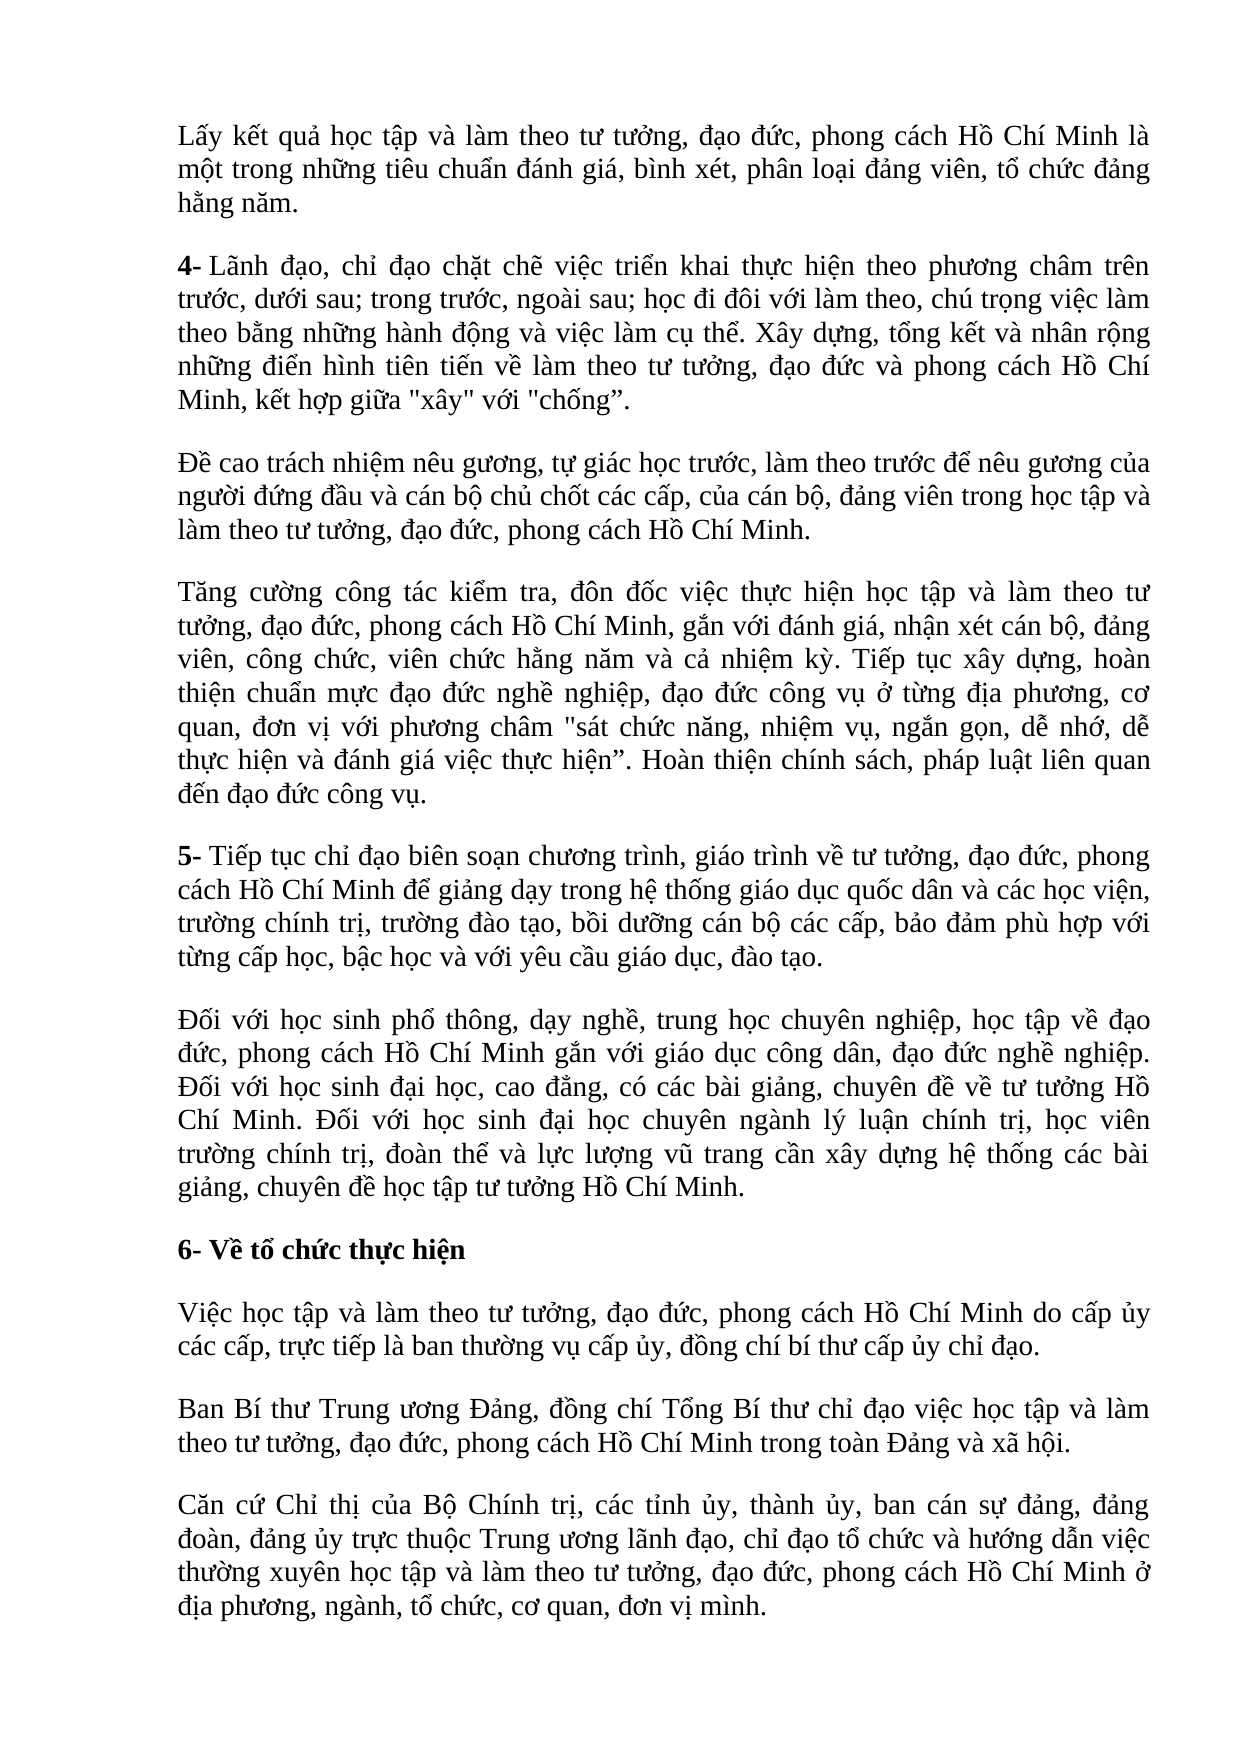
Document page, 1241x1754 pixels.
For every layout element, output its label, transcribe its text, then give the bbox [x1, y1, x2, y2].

text Lấy kết quả học tập và làm theo tư tưởng, đạo đức, phong cách Hồ Chí Minh là một trong những tiêu chuẩn đánh giá, bình xét, phân loại đảng viên, tổ chức đảng hằng năm. [177, 118, 1152, 219]
text Đề cao trách nhiệm nêu gương, tự giác học trước, làm theo trước để nêu gương của người đứng đầu và cán bộ chủ chốt các cấp, của cán bộ, đảng viên trong học tập và làm theo tư tưởng, đạo đức, phong cách Hồ Chí Minh. [177, 445, 1152, 545]
text Tăng cường công tác kiểm tra, đôn đốc việc thực hiện học tập và làm theo tư tưởng, đạo đức, phong cách Hồ Chí Minh, gắn với đánh giá, nhận xét cán bộ, đảng viên, công chức, viên chức hằng năm và cả nhiệm kỳ. Tiếp tục xây dựng, hoàn thiện chuẩn mực đạo đức nghề nghiệp, đạo đức công vụ ở từng địa phương, cơ quan, đơn vị với phương châm "sát chức năng, nhiệm vụ, ngắn gọn, dễ nhớ, dễ thực hiện và đánh giá việc thực hiện”. Hoàn thiện chính sách, pháp luật liên quan đến đạo đức công vụ. [177, 574, 1152, 809]
text Việc học tập và làm theo tư tưởng, đạo đức, phong cách Hồ Chí Minh do cấp ủy các cấp, trực tiếp là ban thường vụ cấp ủy, đồng chí bí thư cấp ủy chỉ đạo. [177, 1295, 1152, 1362]
text Ban Bí thư Trung ương Đảng, đồng chí Tổng Bí thư chỉ đạo việc học tập và làm theo tư tưởng, đạo đức, phong cách Hồ Chí Minh trong toàn Đảng và xã hội. [177, 1391, 1152, 1458]
text Đối với học sinh phổ thông, dạy nghề, trung học chuyên nghiệp, học tập về đạo đức, phong cách Hồ Chí Minh gắn với giáo dục công dân, đạo đức nghề nghiệp. Đối với học sinh đại học, cao đẳng, có các bài giảng, chuyên đề về tư tưởng Hồ Chí Minh. Đối với học sinh đại học chuyên ngành lý luận chính trị, học viên trường chính trị, đoàn thể và lực lượng vũ trang cần xây dựng hệ thống các bài giảng, chuyên đề học tập tư tưởng Hồ Chí Minh. [177, 1002, 1152, 1203]
text 5- Tiếp tục chỉ đạo biên soạn chương trình, giáo trình về tư tưởng, đạo đức, phong cách Hồ Chí Minh để giảng dạy trong hệ thống giáo dục quốc dân và các học viện, trường chính trị, trường đào tạo, bồi dưỡng cán bộ các cấp, bảo đảm phù hợp với từng cấp học, bậc học và với yêu cầu giáo dục, đào tạo. [177, 838, 1152, 973]
text 6- Về tổ chức thực hiện [177, 1232, 1152, 1266]
text Căn cứ Chỉ thị của Bộ Chính trị, các tỉnh ủy, thành ủy, ban cán sự đảng, đảng đoàn, đảng ủy trực thuộc Trung ương lãnh đạo, chỉ đạo tổ chức và hướng dẫn việc thường xuyên học tập và làm theo tư tưởng, đạo đức, phong cách Hồ Chí Minh ở địa phương, ngành, tổ chức, cơ quan, đơn vị mình. [177, 1487, 1152, 1622]
text 4- Lãnh đạo, chỉ đạo chặt chẽ việc triển khai thực hiện theo phương châm trên trước, dưới sau; trong trước, ngoài sau; học đi đôi với làm theo, chú trọng việc làm theo bằng những hành động và việc làm cụ thể. Xây dựng, tổng kết và nhân rộng những điển hình tiên tiến về làm theo tư tưởng, đạo đức và phong cách Hồ Chí Minh, kết hợp giữa "xây" với "chống”. [177, 248, 1152, 416]
